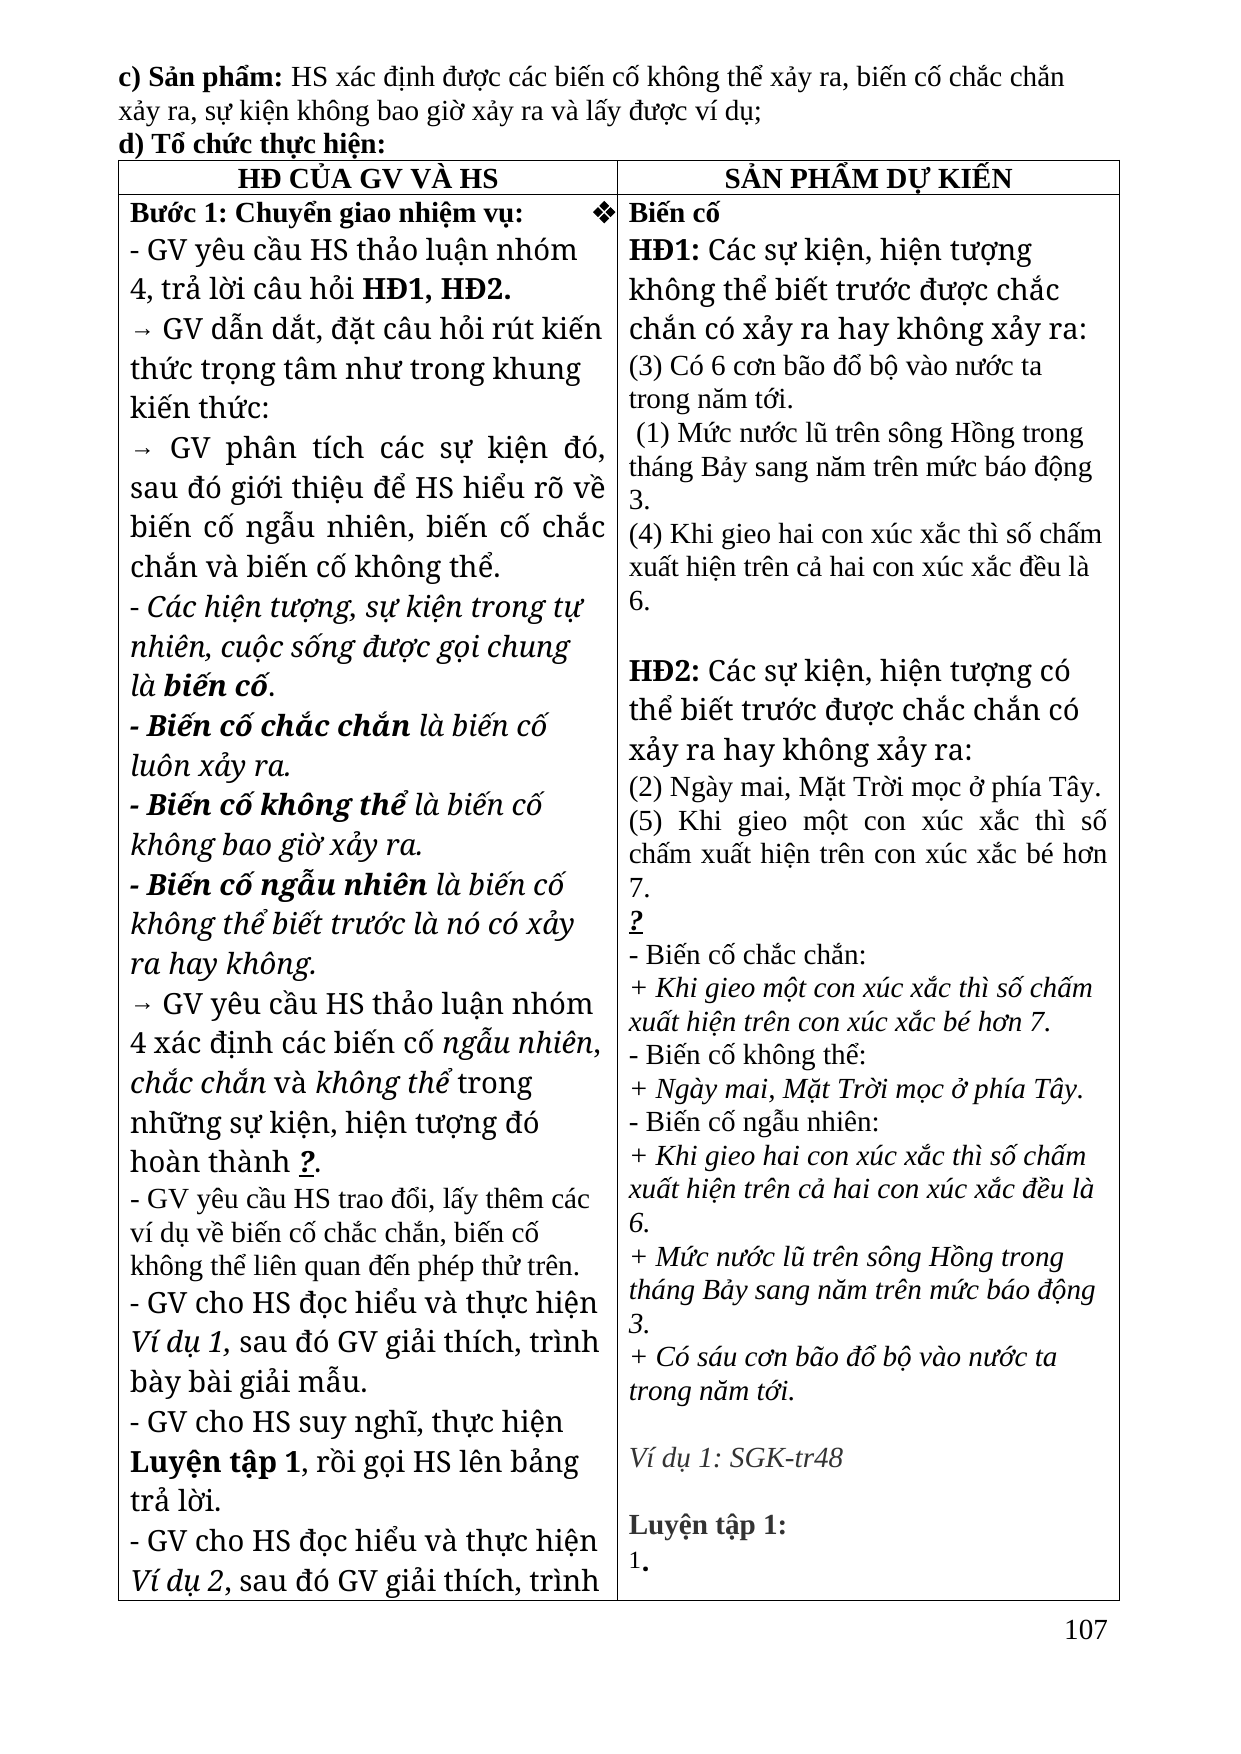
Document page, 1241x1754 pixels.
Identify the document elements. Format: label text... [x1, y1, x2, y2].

text c) Sản phẩm: HS xác định được các biến cố không thể xảy ra, biến cố chắc chắn xảy ra, sự kiện không bao giờ xảy ra và lấy được ví dụ; [118, 59, 1107, 126]
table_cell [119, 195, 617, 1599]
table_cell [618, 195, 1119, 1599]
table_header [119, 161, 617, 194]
text d) Tổ chức thực hiện: [118, 126, 1107, 160]
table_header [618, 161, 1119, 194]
